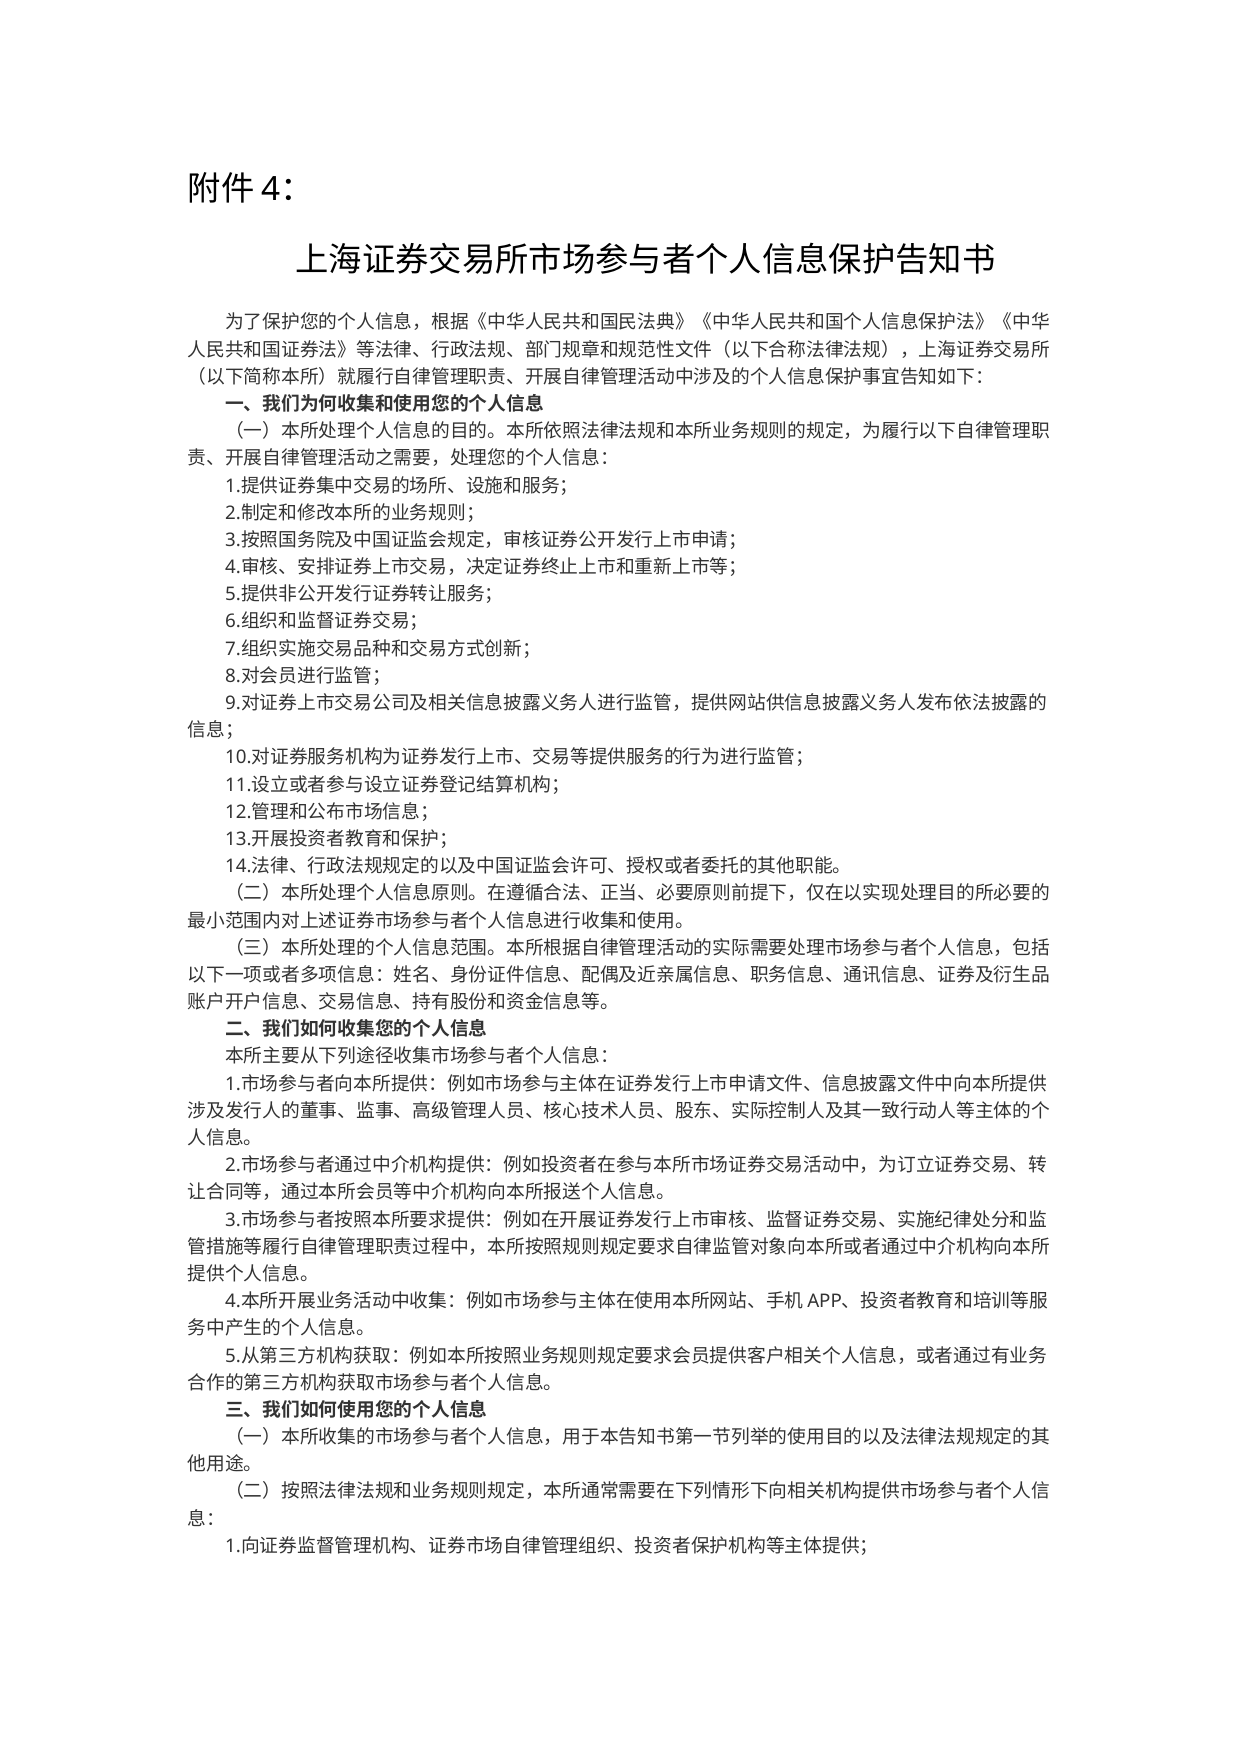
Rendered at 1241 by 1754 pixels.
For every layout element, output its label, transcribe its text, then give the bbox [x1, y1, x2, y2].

text （一）本所收集的市场参与者个人信息，用于本告知书第一节列举的使用目的以及法律法规规定的其他用途。 [187, 1422, 1053, 1476]
text （一）本所处理个人信息的目的。本所依照法律法规和本所业务规则的规定，为履行以下自律管理职责、开展自律管理活动之需要，处理您的个人信息： [187, 416, 1053, 470]
text 本所主要从下列途径收集市场参与者个人信息： [187, 1041, 1053, 1068]
text 一、我们为何收集和使用您的个人信息 [187, 389, 1053, 416]
text 三、我们如何使用您的个人信息 [187, 1394, 1053, 1422]
text 3.按照国务院及中国证监会规定，审核证券公开发行上市申请； [187, 524, 1053, 552]
text 13.开展投资者教育和保护； [187, 824, 1053, 851]
text （二）按照法律法规和业务规则规定，本所通常需要在下列情形下向相关机构提供市场参与者个人信息： [187, 1476, 1053, 1531]
text 上海证券交易所市场参与者个人信息保护告知书 [187, 234, 1053, 280]
text 1.向证券监督管理机构、证券市场自律管理组织、投资者保护机构等主体提供； [187, 1531, 1053, 1558]
text 1.市场参与者向本所提供：例如市场参与主体在证券发行上市申请文件、信息披露文件中向本所提供涉及发行人的董事、监事、高级管理人员、核心技术人员、股东、实际控制人及其一致行动人等主体的个人信息。 [187, 1068, 1053, 1150]
text 11.设立或者参与设立证券登记结算机构； [187, 769, 1053, 796]
text 7.组织实施交易品种和交易方式创新； [187, 633, 1053, 661]
text 二、我们如何收集您的个人信息 [187, 1014, 1053, 1041]
text （三）本所处理的个人信息范围。本所根据自律管理活动的实际需要处理市场参与者个人信息，包括以下一项或者多项信息：姓名、身份证件信息、配偶及近亲属信息、职务信息、通讯信息、证券及衍生品账户开户信息、交易信息、持有股份和资金信息等。 [187, 932, 1053, 1014]
text 1.提供证券集中交易的场所、设施和服务； [187, 470, 1053, 497]
text 14.法律、行政法规规定的以及中国证监会许可、授权或者委托的其他职能。 [187, 851, 1053, 878]
text （二）本所处理个人信息原则。在遵循合法、正当、必要原则前提下，仅在以实现处理目的所必要的最小范围内对上述证券市场参与者个人信息进行收集和使用。 [187, 878, 1053, 932]
text 12.管理和公布市场信息； [187, 796, 1053, 824]
text 6.组织和监督证券交易； [187, 606, 1053, 633]
text 10.对证券服务机构为证券发行上市、交易等提供服务的行为进行监管； [187, 742, 1053, 769]
text 2.市场参与者通过中介机构提供：例如投资者在参与本所市场证券交易活动中，为订立证券交易、转让合同等，通过本所会员等中介机构向本所报送个人信息。 [187, 1150, 1053, 1204]
text 9.对证券上市交易公司及相关信息披露义务人进行监管，提供网站供信息披露义务人发布依法披露的信息； [187, 688, 1053, 742]
text 为了保护您的个人信息，根据《中华人民共和国民法典》《中华人民共和国个人信息保护法》《中华人民共和国证券法》等法律、行政法规、部门规章和规范性文件（以下合称法律法规），上海证券交易所（以下简称本所）就履行自律管理职责、开展自律管理活动中涉及的个人信息保护事宜告知如下： [187, 307, 1053, 389]
text 8.对会员进行监管； [187, 661, 1053, 688]
text 5.从第三方机构获取：例如本所按照业务规则规定要求会员提供客户相关个人信息，或者通过有业务合作的第三方机构获取市场参与者个人信息。 [187, 1340, 1053, 1394]
text 2.制定和修改本所的业务规则； [187, 497, 1053, 524]
text 4.本所开展业务活动中收集：例如市场参与主体在使用本所网站、手机APP、投资者教育和培训等服务中产生的个人信息。 [187, 1286, 1053, 1340]
text 4.审核、安排证券上市交易，决定证券终止上市和重新上市等； [187, 552, 1053, 579]
text 3.市场参与者按照本所要求提供：例如在开展证券发行上市审核、监督证券交易、实施纪律处分和监管措施等履行自律管理职责过程中，本所按照规则规定要求自律监管对象向本所或者通过中介机构向本所提供个人信息。 [187, 1204, 1053, 1286]
text 5.提供非公开发行证券转让服务； [187, 579, 1053, 606]
text 附件4： [187, 162, 1053, 210]
